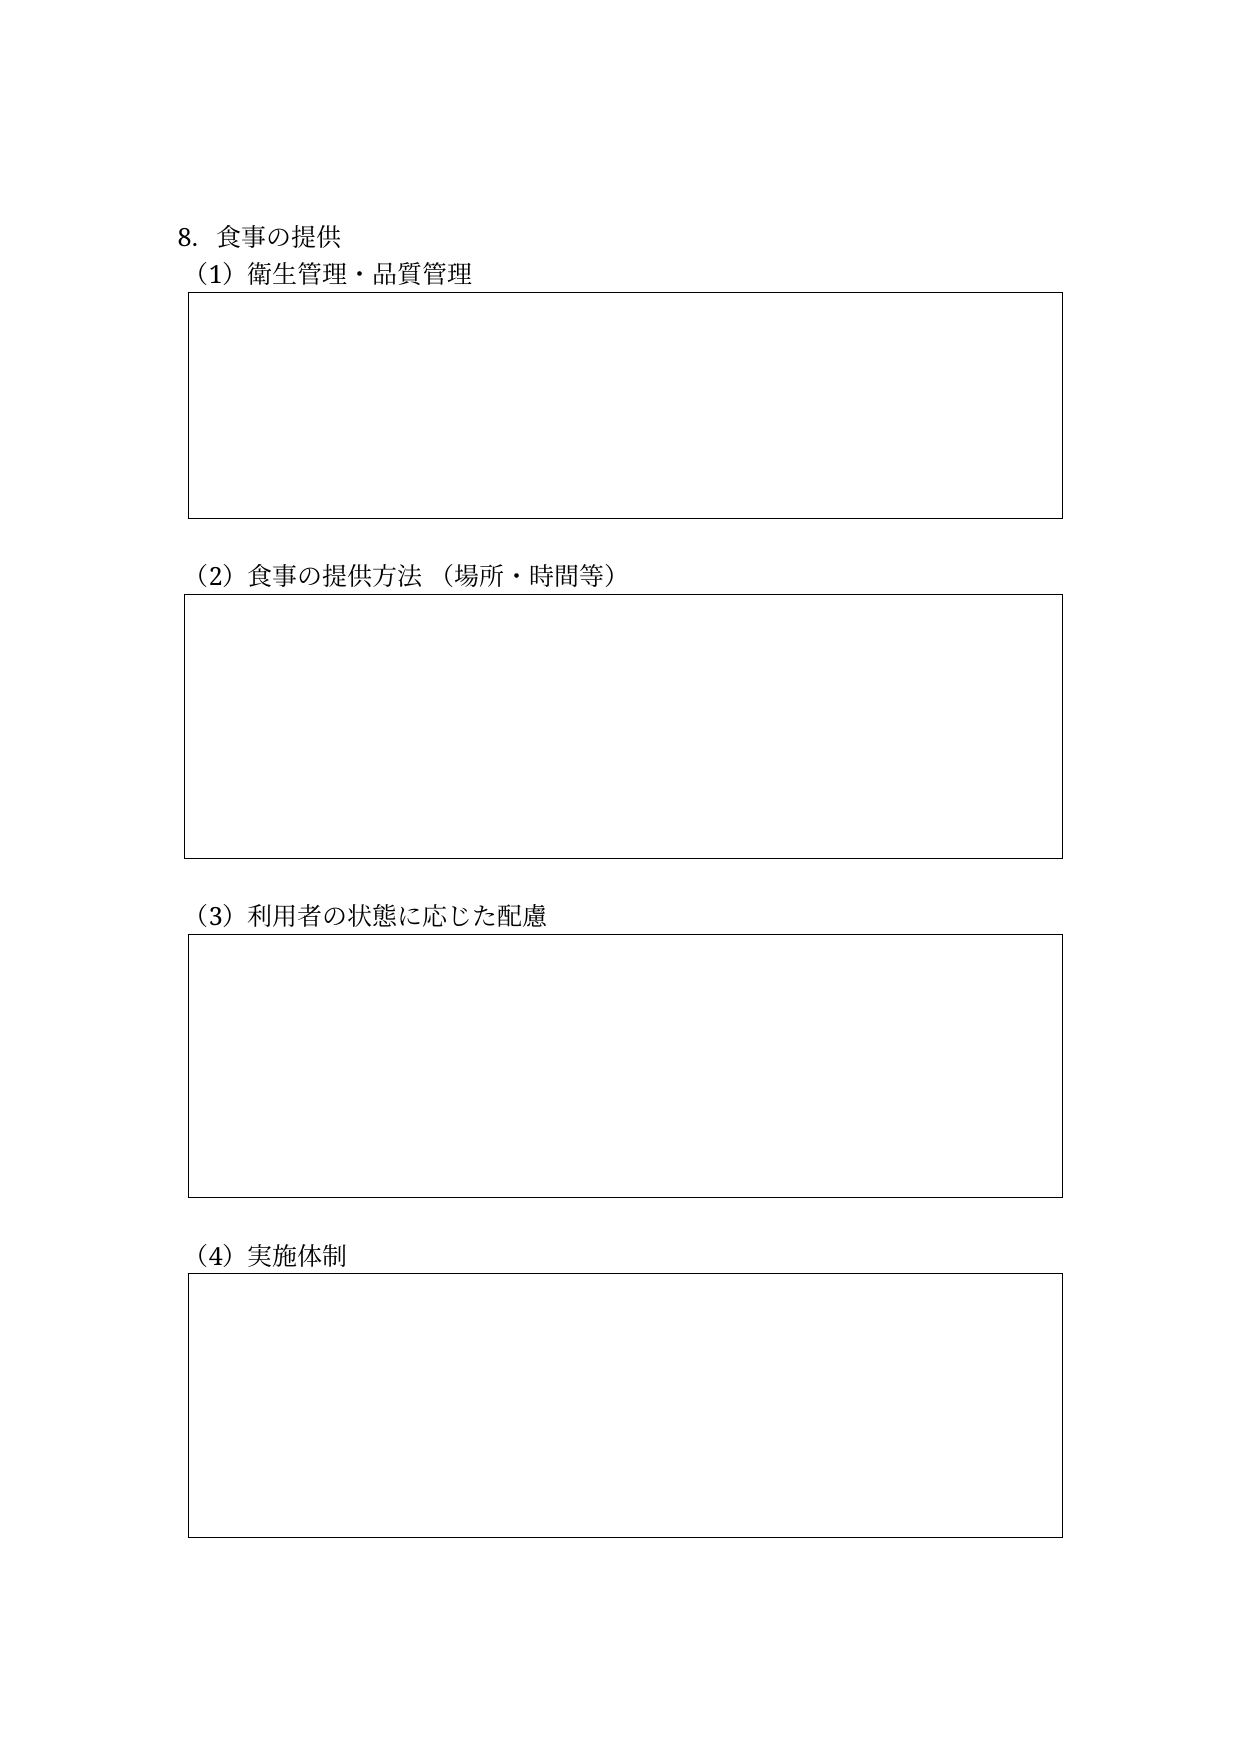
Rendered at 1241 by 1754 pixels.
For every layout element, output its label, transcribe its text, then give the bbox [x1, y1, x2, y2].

text （4）実施体制 [177, 1236, 1092, 1273]
table_header [189, 935, 1062, 1197]
table_header [189, 1274, 1062, 1537]
table_header [185, 595, 1062, 857]
text （1）衛生管理・品質管理 [177, 254, 1092, 292]
text （2）食事の提供方法 （場所・時間等） [177, 556, 1092, 594]
text （3）利用者の状態に応じた配慮 [177, 896, 1092, 933]
table_header [189, 293, 1062, 518]
text 8．食事の提供 [177, 217, 1092, 254]
